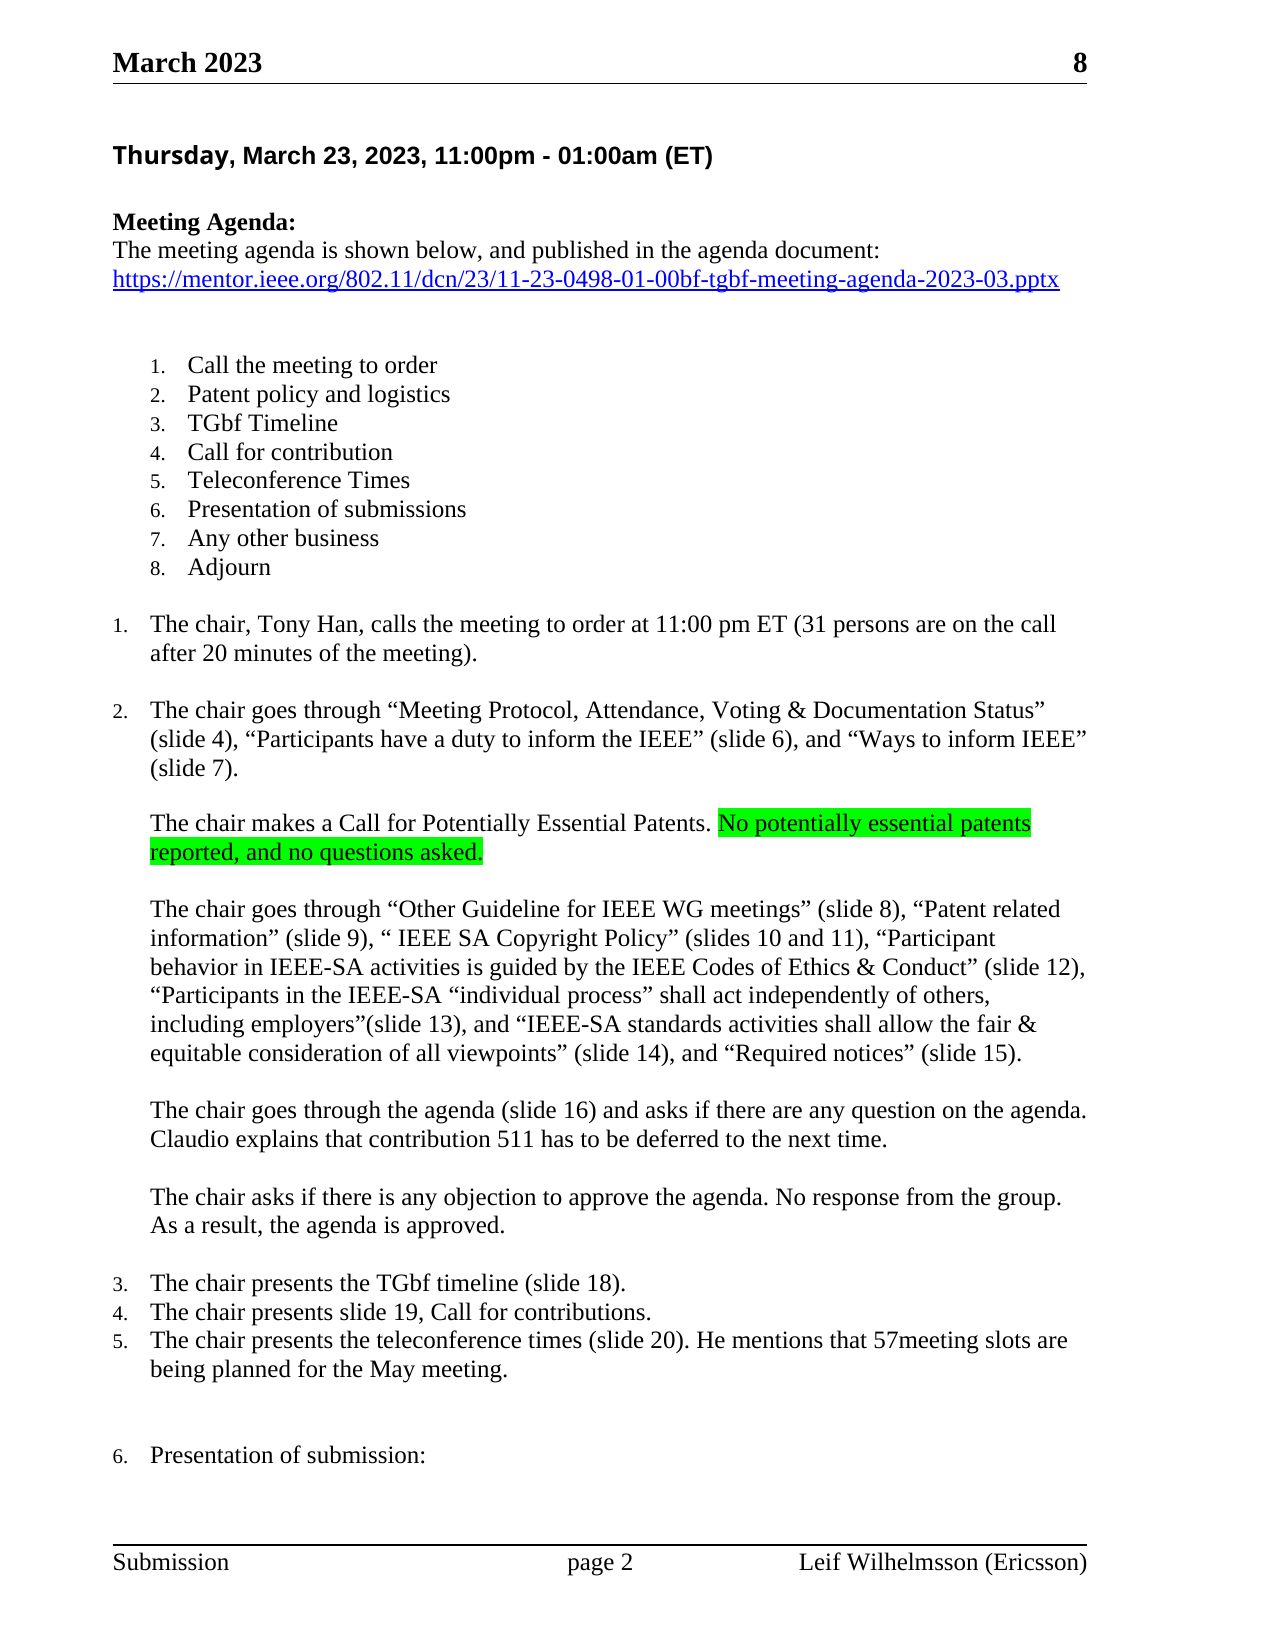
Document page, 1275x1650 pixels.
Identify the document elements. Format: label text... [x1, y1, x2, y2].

subtitle Thursday, March 23, 2023, 11:00pm - 01:00am (ET) [112, 137, 1087, 172]
list Call the meeting to order [150, 350, 1087, 379]
list The chair presents the teleconference times (slide 20). He mentions that 57meeting slots are being planned for the May meeting. [112, 1325, 1087, 1383]
text The chair makes a Call for Potentially Essential Patents. No potentially essential patents reported, and no questions asked. [150, 808, 1087, 865]
list Any other business [150, 523, 1087, 552]
list Presentation of submission: [112, 1440, 1087, 1469]
list TGbf Timeline [150, 408, 1087, 437]
list Presentation of submissions [150, 494, 1087, 523]
text Claudio explains that contribution 511 has to be deferred to the next time. [112, 1124, 1087, 1153]
text https://mentor.ieee.org/802.11/dcn/23/11-23-0498-01-00bf-tgbf-meeting-agenda-2023-03.pptx [112, 264, 1087, 293]
list The chair goes through “Meeting Protocol, Attendance, Voting & Documentation Status” (slide 4), “Participants have a duty to inform the IEEE” (slide 6), and “Ways to inform IEEE” (slide 7). [112, 695, 1087, 782]
list Teleconference Times [150, 465, 1087, 494]
list Adjourn [150, 552, 1087, 580]
text The chair goes through “Other Guideline for IEEE WG meetings” (slide 8), “Patent related information” (slide 9), “ IEEE SA Copyright Policy” (slides 10 and 11), “Participant behavior in IEEE-SA activities is guided by the IEEE Codes of Ethics & Conduct” (slide 12), “Participants in the IEEE-SA “individual process” shall act independently of others, including employers”(slide 13), and “IEEE-SA standards activities shall allow the fair & equitable consideration of all viewpoints” (slide 14), and “Required notices” (slide 15). [150, 894, 1087, 1067]
text The chair goes through the agenda (slide 16) and asks if there are any question on the agenda. [112, 1095, 1087, 1124]
list The chair presents slide 19, Call for contributions. [112, 1297, 1087, 1325]
list The chair, Tony Han, calls the meeting to order at 11:00 pm ET (31 persons are on the call after 20 minutes of the meeting). [112, 609, 1087, 667]
list Call for contribution [150, 437, 1087, 465]
text Meeting Agenda: [112, 207, 1087, 235]
text The chair asks if there is any objection to approve the agenda. No response from the group. As a result, the agenda is approved. [150, 1182, 1087, 1239]
text The meeting agenda is shown below, and published in the agenda document: [112, 235, 1087, 264]
list Patent policy and logistics [150, 379, 1087, 408]
list The chair presents the TGbf timeline (slide 18). [112, 1268, 1087, 1297]
